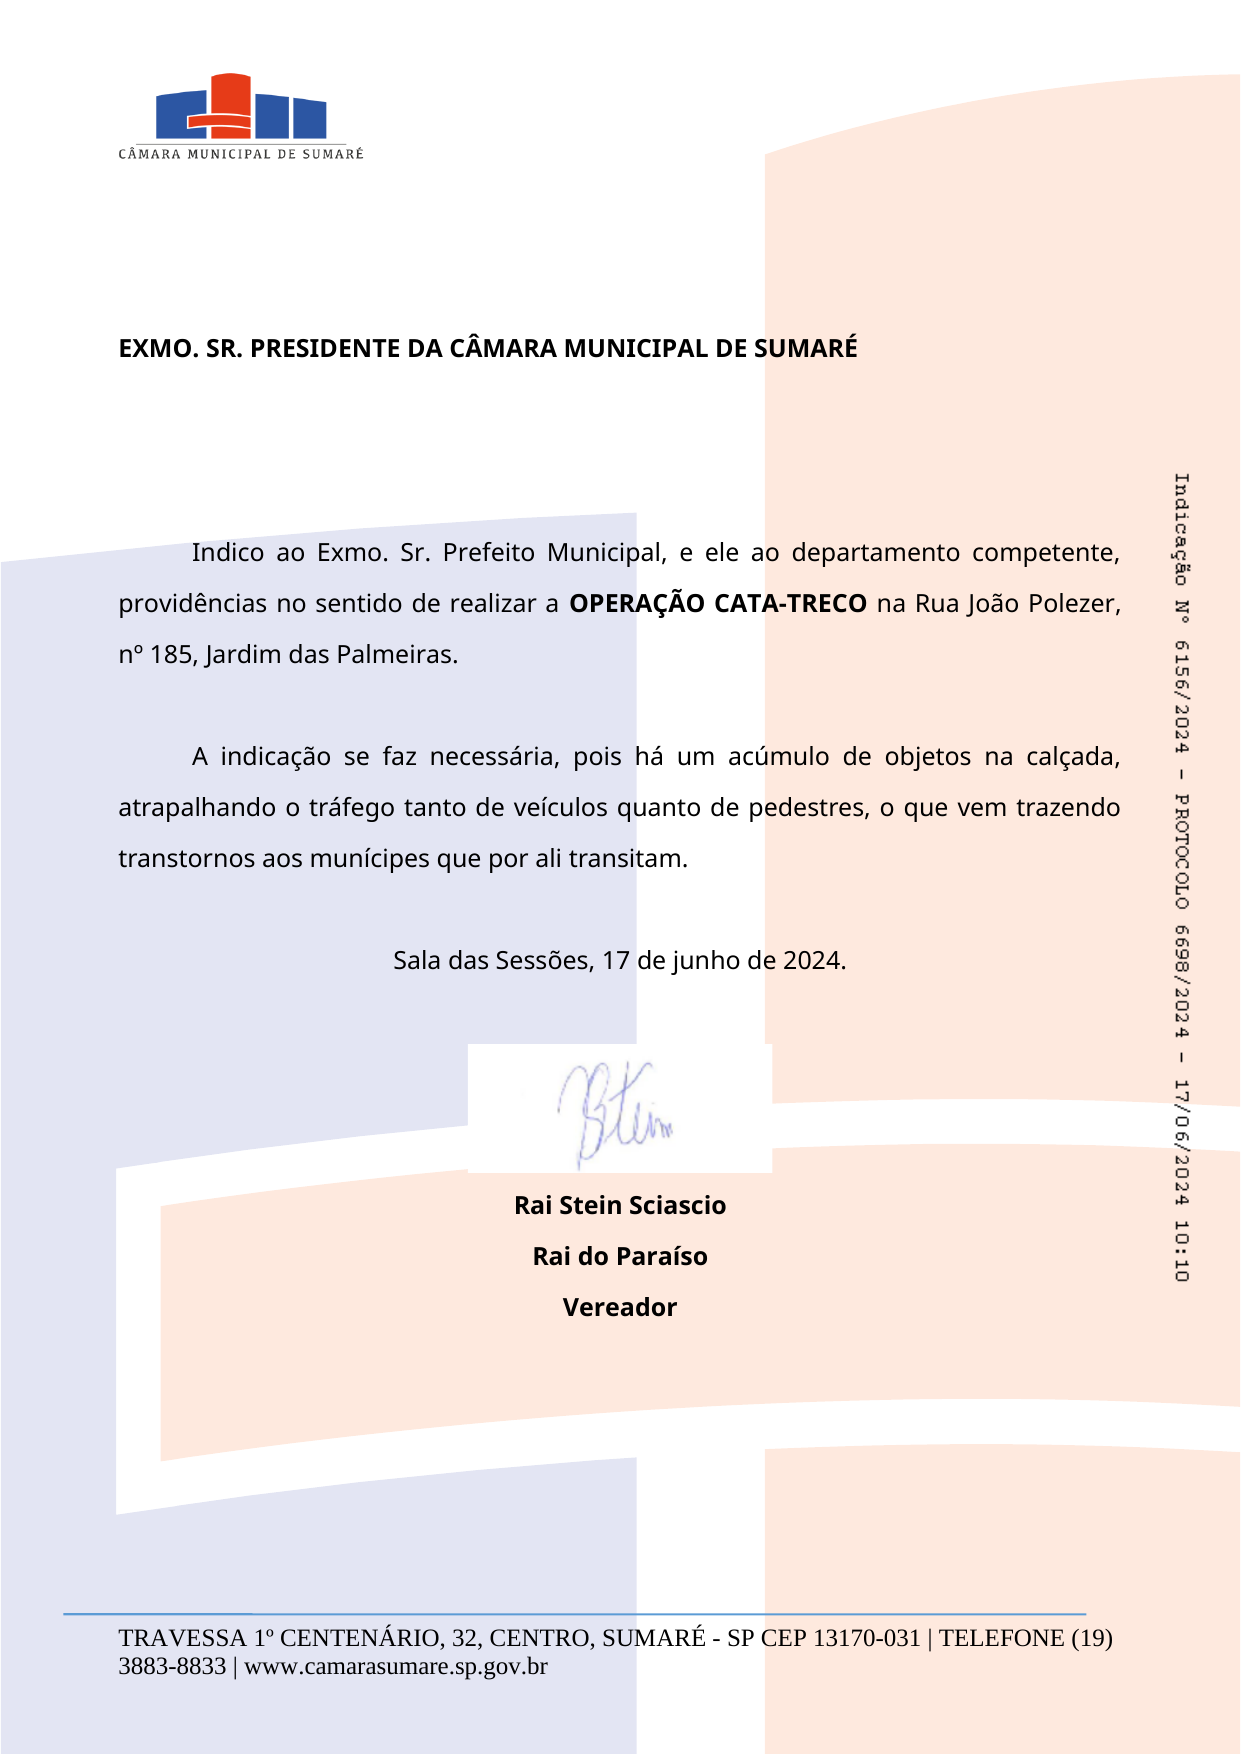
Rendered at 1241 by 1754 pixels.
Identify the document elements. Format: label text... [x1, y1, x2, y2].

text Vereador [118, 1289, 1122, 1323]
picture [118, 73, 365, 161]
text Sala das Sessões, 17 de junho de 2024. [118, 943, 1122, 977]
text Rai do Paraíso [118, 1238, 1122, 1272]
text Indico ao Exmo. Sr. Prefeito Municipal, e ele ao departamento competente, providências no sentido de realizar a OPERAÇÃO CATA-TRECO na Rua João Polezer, nº 185, Jardim das Palmeiras. [118, 534, 1122, 671]
text EXMO. SR. PRESIDENTE DA CÂMARA MUNICIPAL DE SUMARÉ [118, 330, 1122, 364]
picture [1150, 468, 1213, 1286]
text A indicação se faz necessária, pois há um acúmulo de objetos na calçada, atrapalhando o tráfego tanto de veículos quanto de pedestres, o que vem trazendo transtornos aos munícipes que por ali transitam. [118, 739, 1122, 875]
text Rai Stein Sciascio [118, 1187, 1122, 1221]
